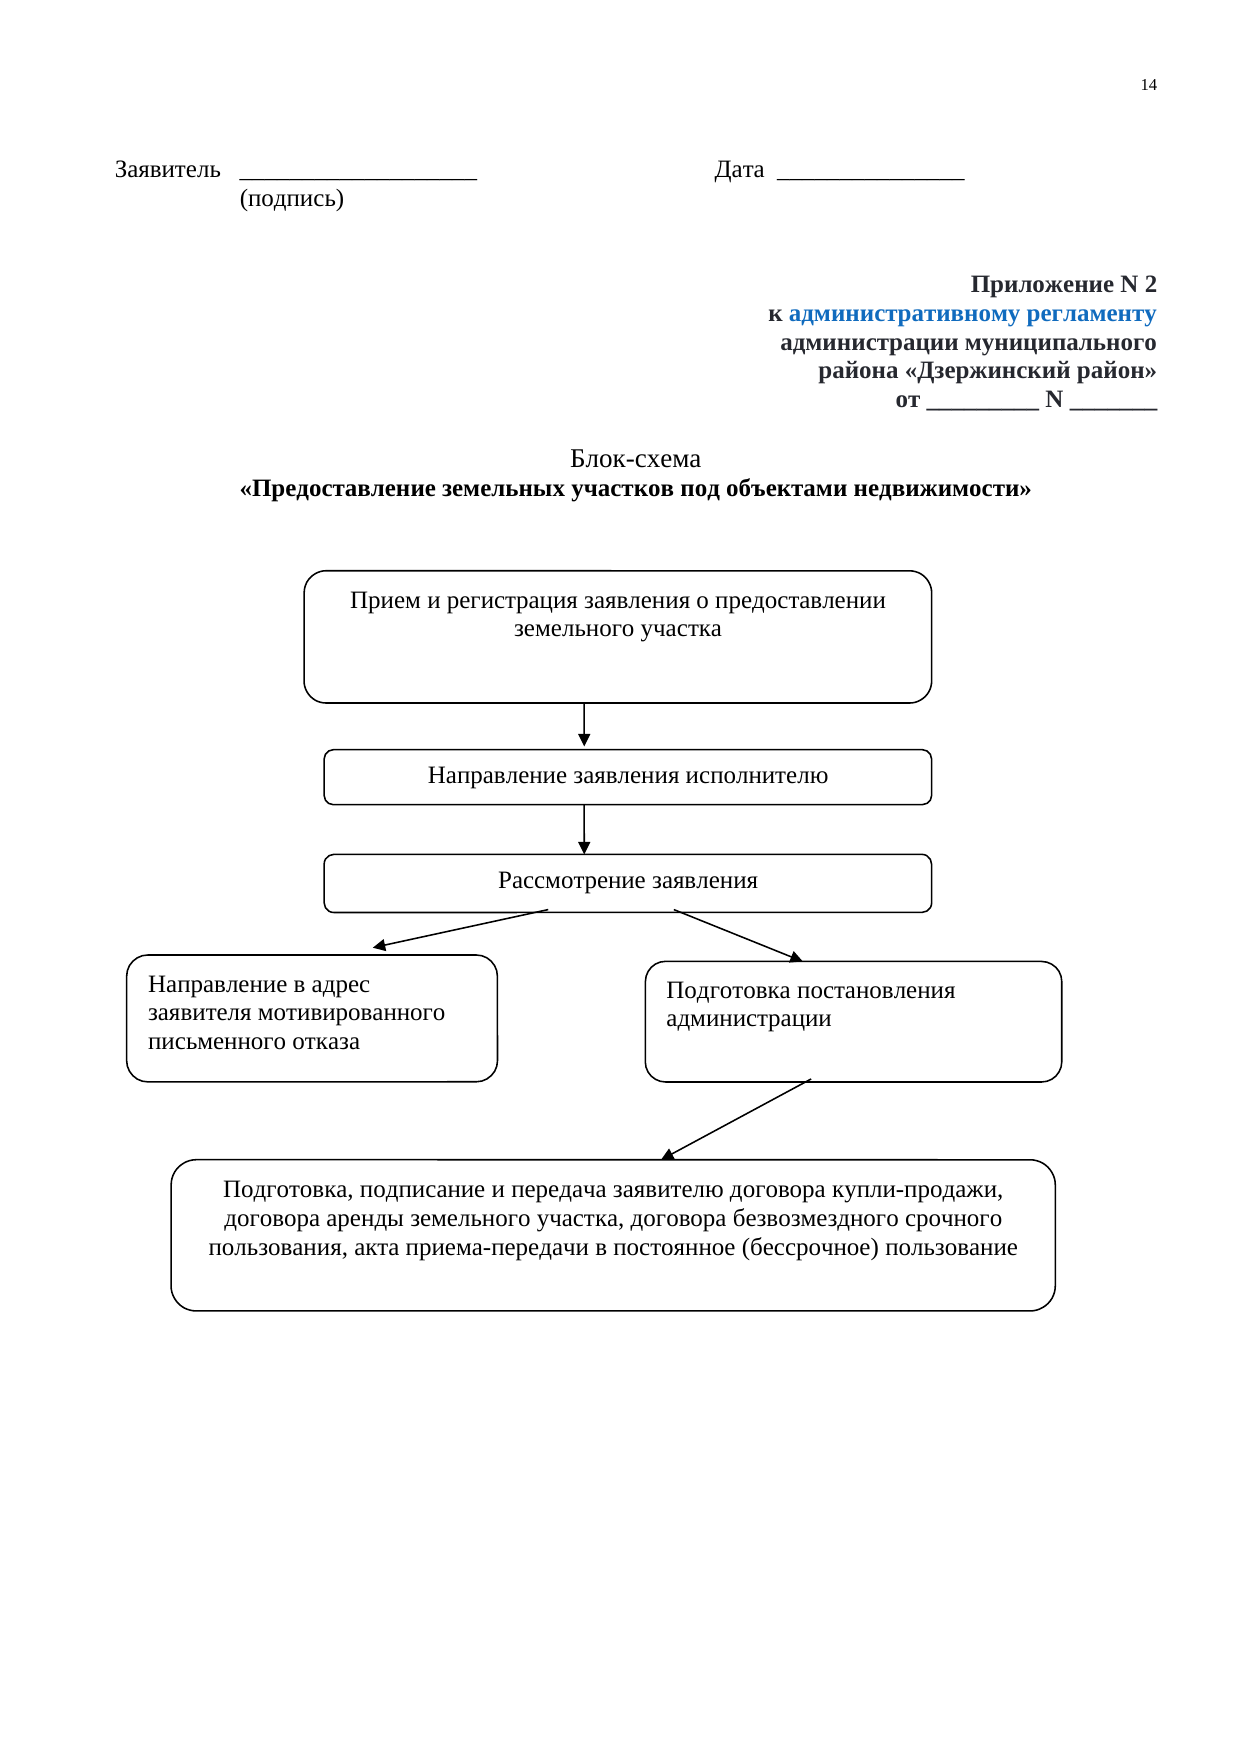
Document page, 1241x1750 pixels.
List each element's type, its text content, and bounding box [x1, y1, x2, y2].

text администрации муниципального [114, 327, 1157, 355]
text (подпись) [114, 183, 1157, 212]
text Блок-схема «Предоставление земельных участков под объектами недвижимости» [114, 442, 1157, 502]
text Заявитель ___________________ Дата _______________ [114, 154, 1157, 183]
text Приложение N 2 [114, 269, 1157, 298]
text района «Дзержинский район» [114, 355, 1157, 384]
text от _________ N _______ [114, 384, 1157, 413]
text к административному регламенту [114, 298, 1157, 327]
